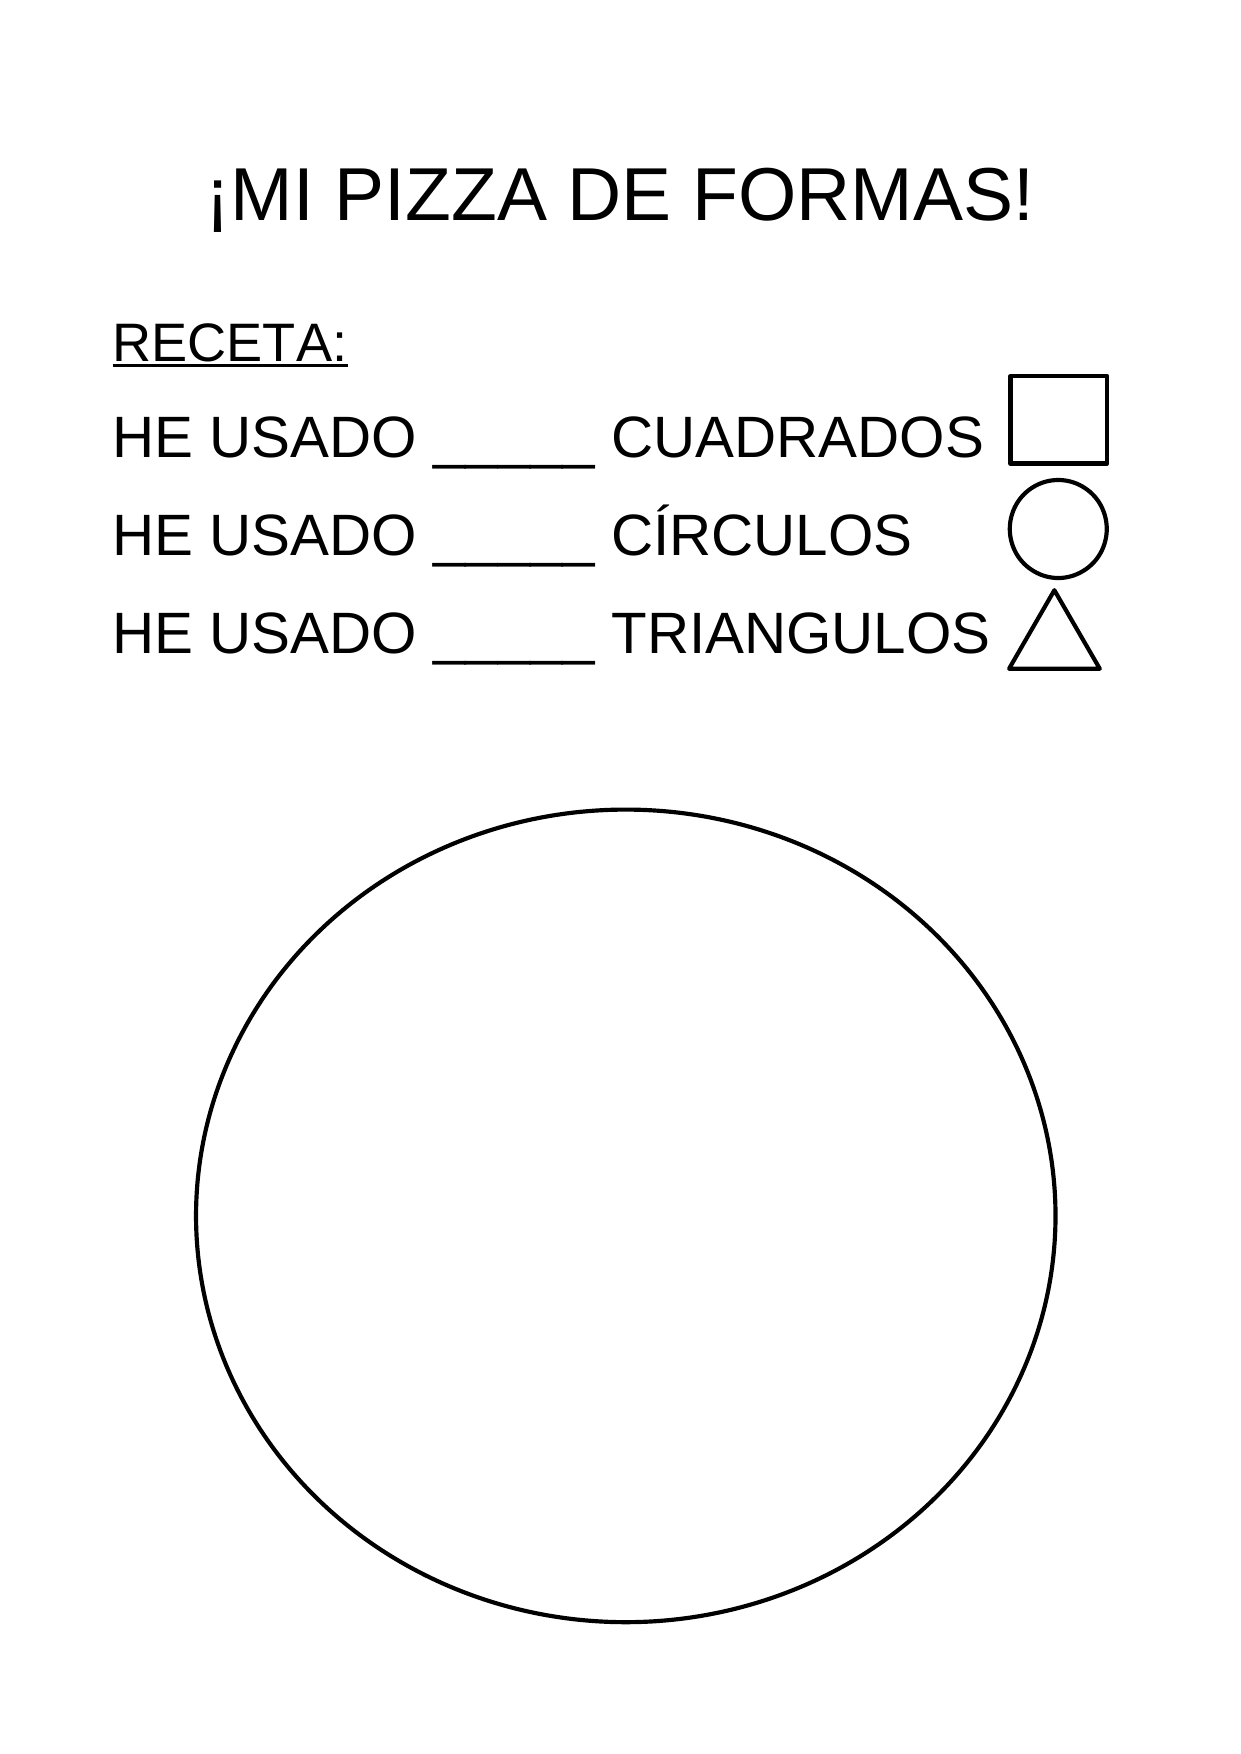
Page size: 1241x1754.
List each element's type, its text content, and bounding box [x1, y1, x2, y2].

text HE USADO _____ TRIANGULOS [1062, 598, 1128, 665]
text HE USADO _____ CUADRADOS [112, 402, 1128, 469]
text ¡MI PIZZA DE FORMAS! [112, 150, 1128, 236]
text RECETA: [112, 310, 1128, 372]
text HE USADO _____ CÍRCULOS [112, 500, 1023, 567]
text HE USADO _____ CÍRCULOS [1094, 500, 1128, 567]
text HE USADO _____ TRIANGULOS [112, 598, 1046, 665]
